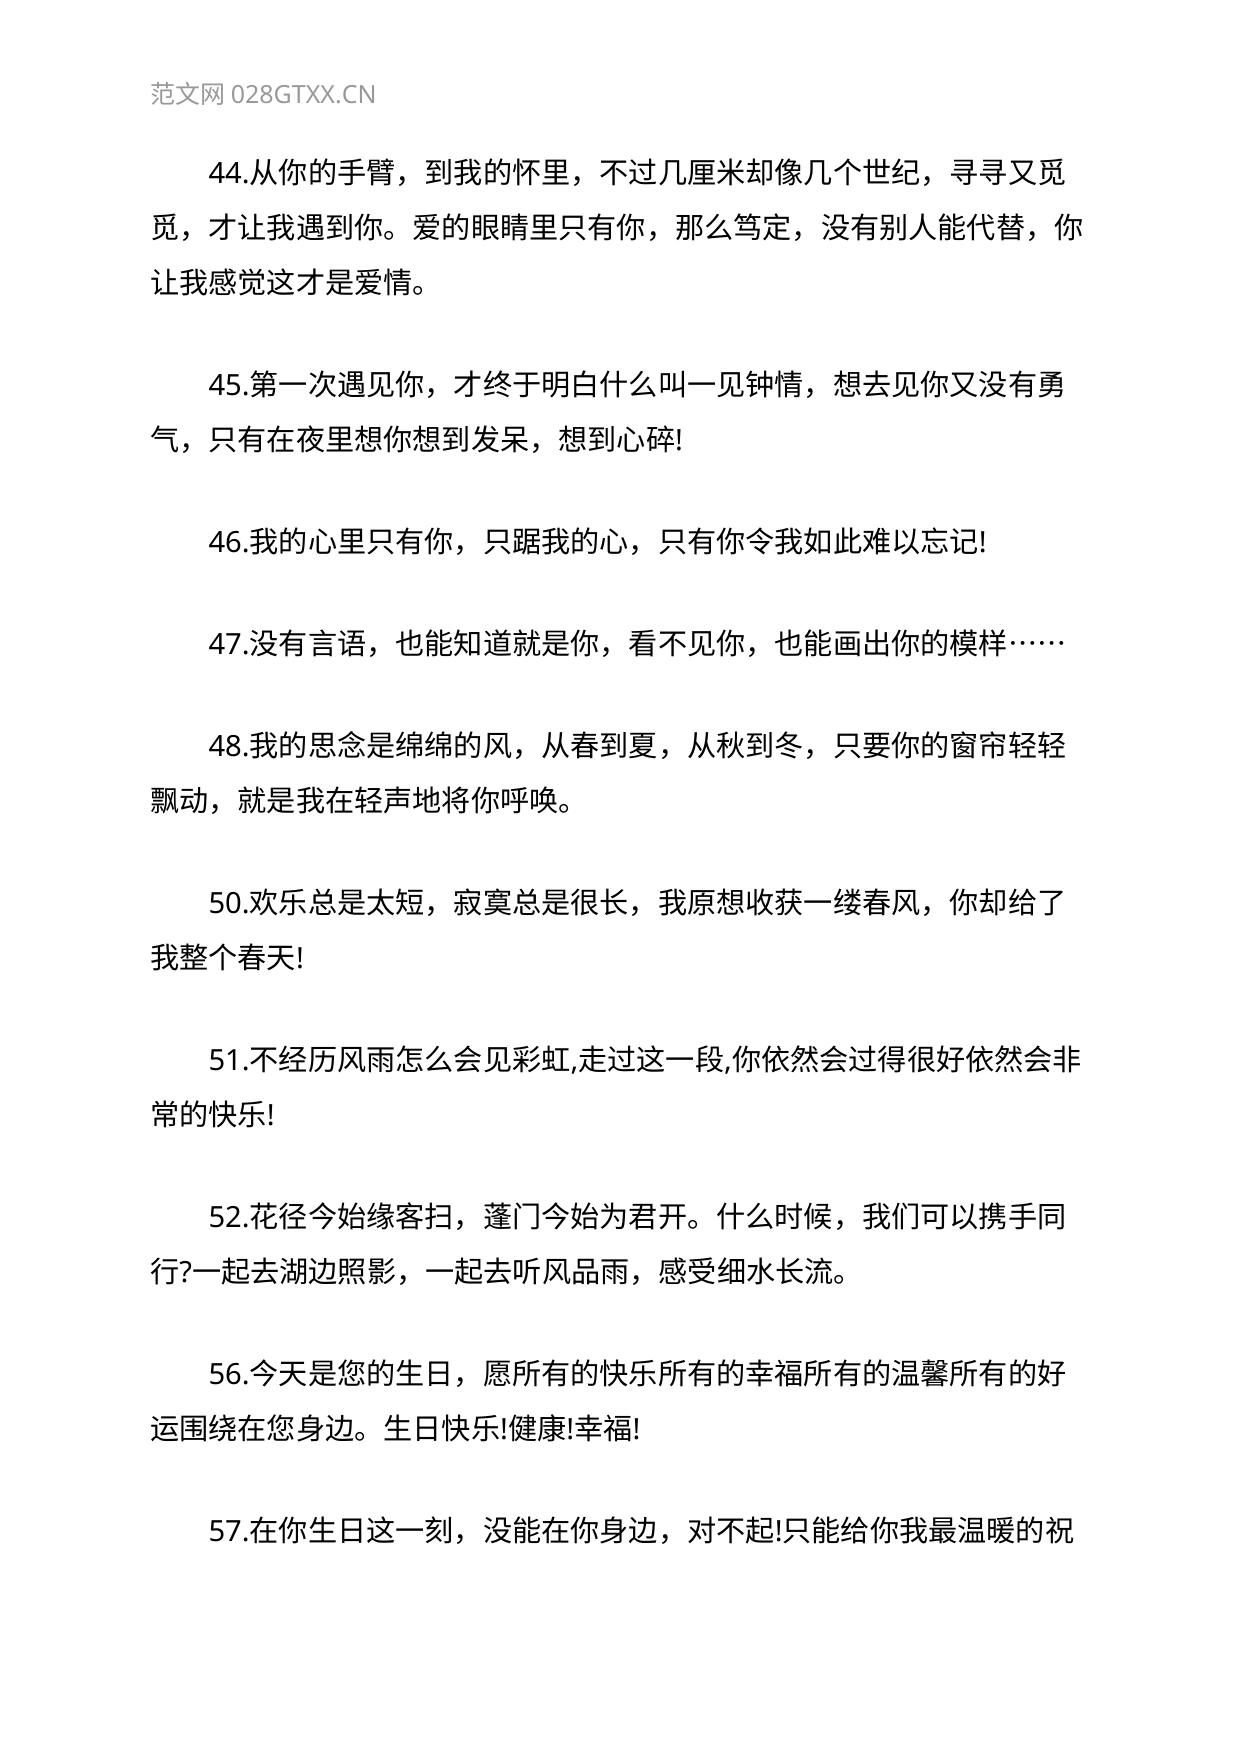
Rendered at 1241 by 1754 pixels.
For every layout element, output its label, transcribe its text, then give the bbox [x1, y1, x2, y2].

text 44.从你的手臂，到我的怀里，不过几厘米却像几个世纪，寻寻又觅觅，才让我遇到你。爱的眼睛里只有你，那么笃定，没有别人能代替，你让我感觉这才是爱情。 [150, 150, 1090, 302]
text 48.我的思念是绵绵的风，从春到夏，从秋到冬，只要你的窗帘轻轻飘动，就是我在轻声地将你呼唤。 [150, 723, 1090, 820]
text 51.不经历风雨怎么会见彩虹,走过这一段,你依然会过得很好依然会非常的快乐! [150, 1036, 1090, 1134]
text 47.没有言语，也能知道就是你，看不见你，也能画出你的模样…… [150, 621, 1090, 663]
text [150, 1507, 1090, 1550]
text 45.第一次遇见你，才终于明白什么叫一见钟情，想去见你又没有勇气，只有在夜里想你想到发呆，想到心碎! [150, 362, 1090, 459]
text 52.花径今始缘客扫，蓬门今始为君开。什么时候，我们可以携手同行?一起去湖边照影，一起去听风品雨，感受细水长流。 [150, 1193, 1090, 1291]
text 46.我的心里只有你，只踞我的心，只有你令我如此难以忘记! [150, 519, 1090, 561]
text 50.欢乐总是太短，寂寞总是很长，我原想收获一缕春风，你却给了我整个春天! [150, 879, 1090, 977]
text 56.今天是您的生日，愿所有的快乐所有的幸福所有的温馨所有的好运围绕在您身边。生日快乐!健康!幸福! [150, 1350, 1090, 1448]
